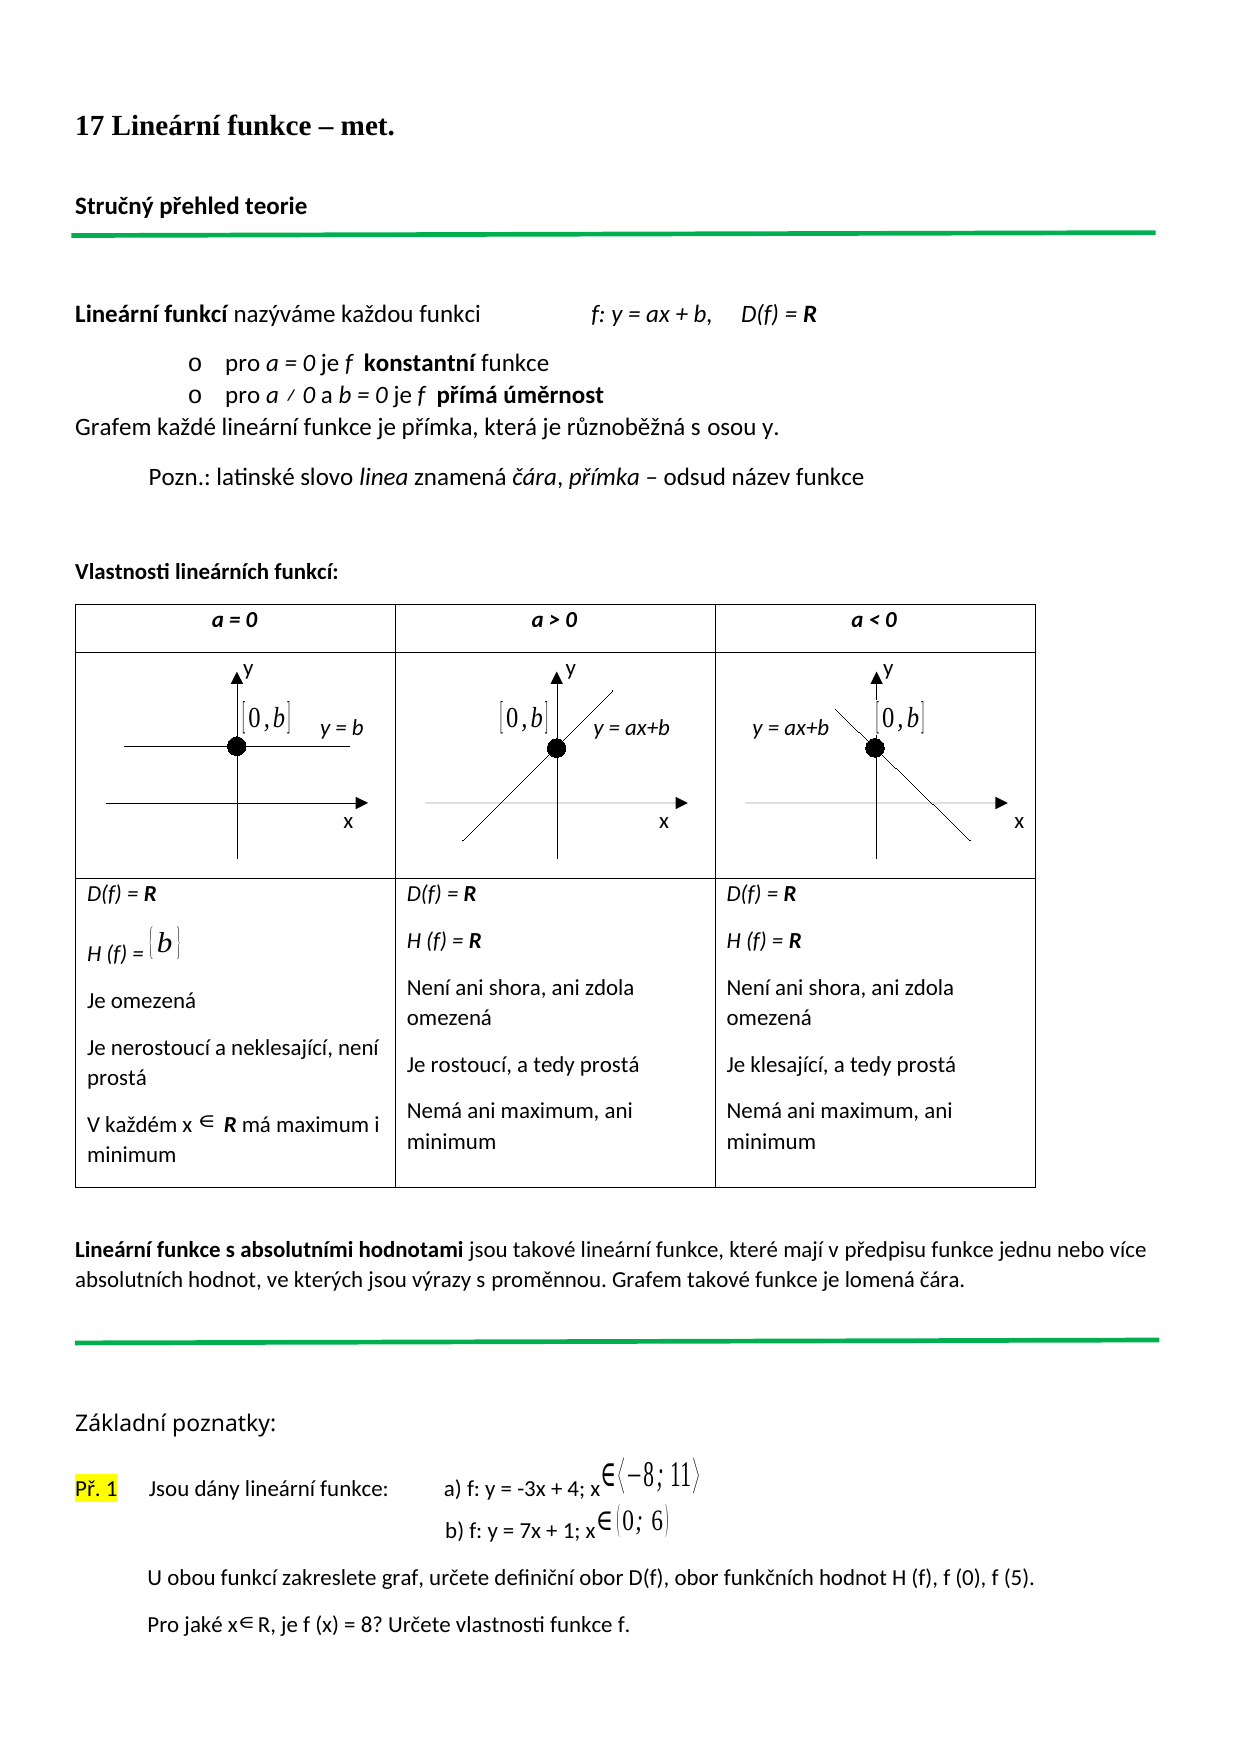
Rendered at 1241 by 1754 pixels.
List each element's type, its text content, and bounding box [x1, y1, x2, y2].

text Pro jaké xR, je f (x) = 8? Určete vlastnosti funkce f. [132, 1610, 1165, 1638]
table_cell D(f) = R H (f) = R Není ani shora, ani zdola omezená Je rostoucí, a tedy prostá Nemá ani maximum, ani minimum [396, 879, 715, 1187]
table_cell y y = ax+b x [716, 653, 1035, 878]
table_cell D(f) = R H (f) = Je omezená Je nerostoucí a neklesající, není prostá V každém x R má maximum i minimum [76, 879, 395, 1187]
table_header a > 0 [396, 605, 715, 652]
text U obou funkcí zakreslete graf, určete definiční obor D(f), obor funkčních hodnot H (f), f (0), f (5). [132, 1563, 1165, 1591]
subtitle Základní poznatky: [75, 1407, 1165, 1438]
text Lineární funkcí nazýváme každou funkci f: y = ax + b, D(f) = R [75, 298, 1165, 328]
table_cell D(f) = R H (f) = R Není ani shora, ani zdola omezená Je klesající, a tedy prostá Nemá ani maximum, ani minimum [716, 879, 1035, 1187]
text Pozn.: latinské slovo linea znamená čára, přímka – odsud název funkce [75, 461, 1165, 491]
list pro a ≠ 0 a b = 0 je f přímá úměrnost [187, 379, 1165, 411]
table_cell y y = b x [76, 653, 395, 878]
table_header a = 0 [76, 605, 395, 652]
text Př. 1 Jsou dány lineární funkce: a) f: y = -3x + 4; x [75, 1454, 1165, 1502]
table_cell y y = ax+b x [396, 653, 715, 878]
subtitle 17 Lineární funkce – met. [75, 108, 1165, 142]
list pro a = 0 je f konstantní funkce [187, 347, 1165, 379]
text b) f: y = 7x + 1; x [354, 1502, 1165, 1544]
table_header a < 0 [716, 605, 1035, 652]
text Stručný přehled teorie [75, 190, 1165, 220]
text Lineární funkce s absolutními hodnotami jsou takové lineární funkce, které mají v předpisu funkce jednu nebo více absolutních hodnot, ve kterých jsou výrazy s proměnnou. Grafem takové funkce je lomená čára. [75, 1235, 1165, 1293]
text Vlastnosti lineárních funkcí: [75, 557, 1165, 585]
text Grafem každé lineární funkce je přímka, která je různoběžná s osou y. [75, 411, 1165, 442]
